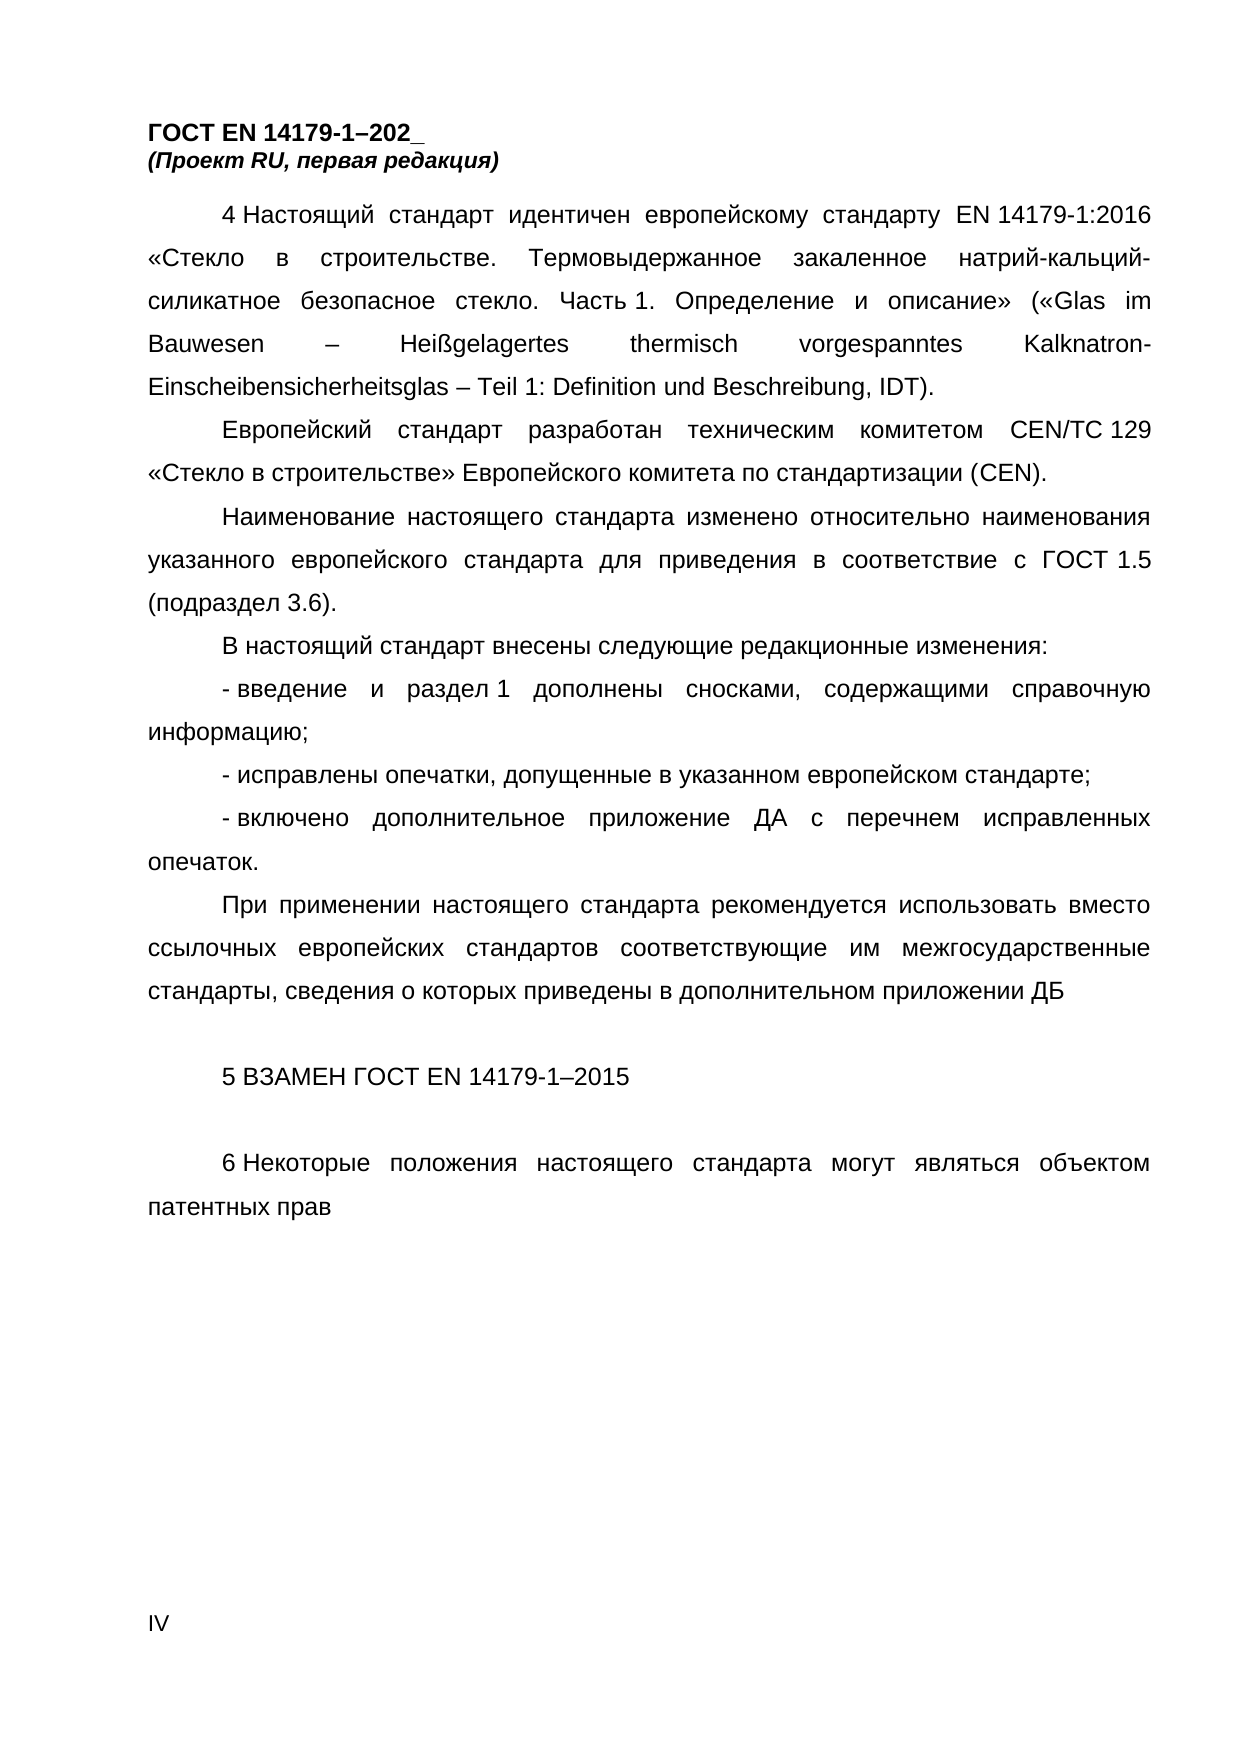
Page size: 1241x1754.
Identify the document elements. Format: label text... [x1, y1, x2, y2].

text 5 ВЗАМЕН ГОСТ EN 14179-1–2015 [148, 1062, 1152, 1091]
text В настоящий стандарт внесены следующие редакционные изменения: [148, 631, 1152, 659]
text При применении настоящего стандарта рекомендуется использовать вместо ссылочных европейских стандартов соответствующие им межгосударственные стандарты, сведения о которых приведены в дополнительном приложении ДБ [148, 889, 1152, 1004]
text 4 Настоящий стандарт идентичен европейскому стандарту EN 14179-1:2016 «Стекло в строительстве. Термовыдержанное закаленное натрий-кальций-силикатное безопасное стекло. Часть 1. Определение и описание» («Glas im Bauwesen – Heißgelagertes thermisch vorgespanntes Kalknatron-Einscheibensicherheitsglas – Teil 1: Definition und Beschreibung, IDT). [148, 199, 1152, 401]
text - исправлены опечатки, допущенные в указанном европейском стандарте; [148, 760, 1152, 789]
text - включено дополнительное приложение ДА с перечнем исправленных опечаток. [148, 803, 1152, 875]
text Наименование настоящего стандарта изменено относительно наименования указанного европейского стандарта для приведения в соответствие с ГОСТ 1.5 (подраздел 3.6). [148, 501, 1152, 616]
text 6 Некоторые положения настоящего стандарта могут являться объектом патентных прав [148, 1148, 1152, 1220]
text Европейский стандарт разработан техническим комитетом CEN/TC 129 «Стекло в строительстве» Европейского комитета по стандартизации (CEN). [148, 415, 1152, 487]
text - введение и раздел 1 дополнены сносками, содержащими справочную информацию; [148, 674, 1152, 746]
